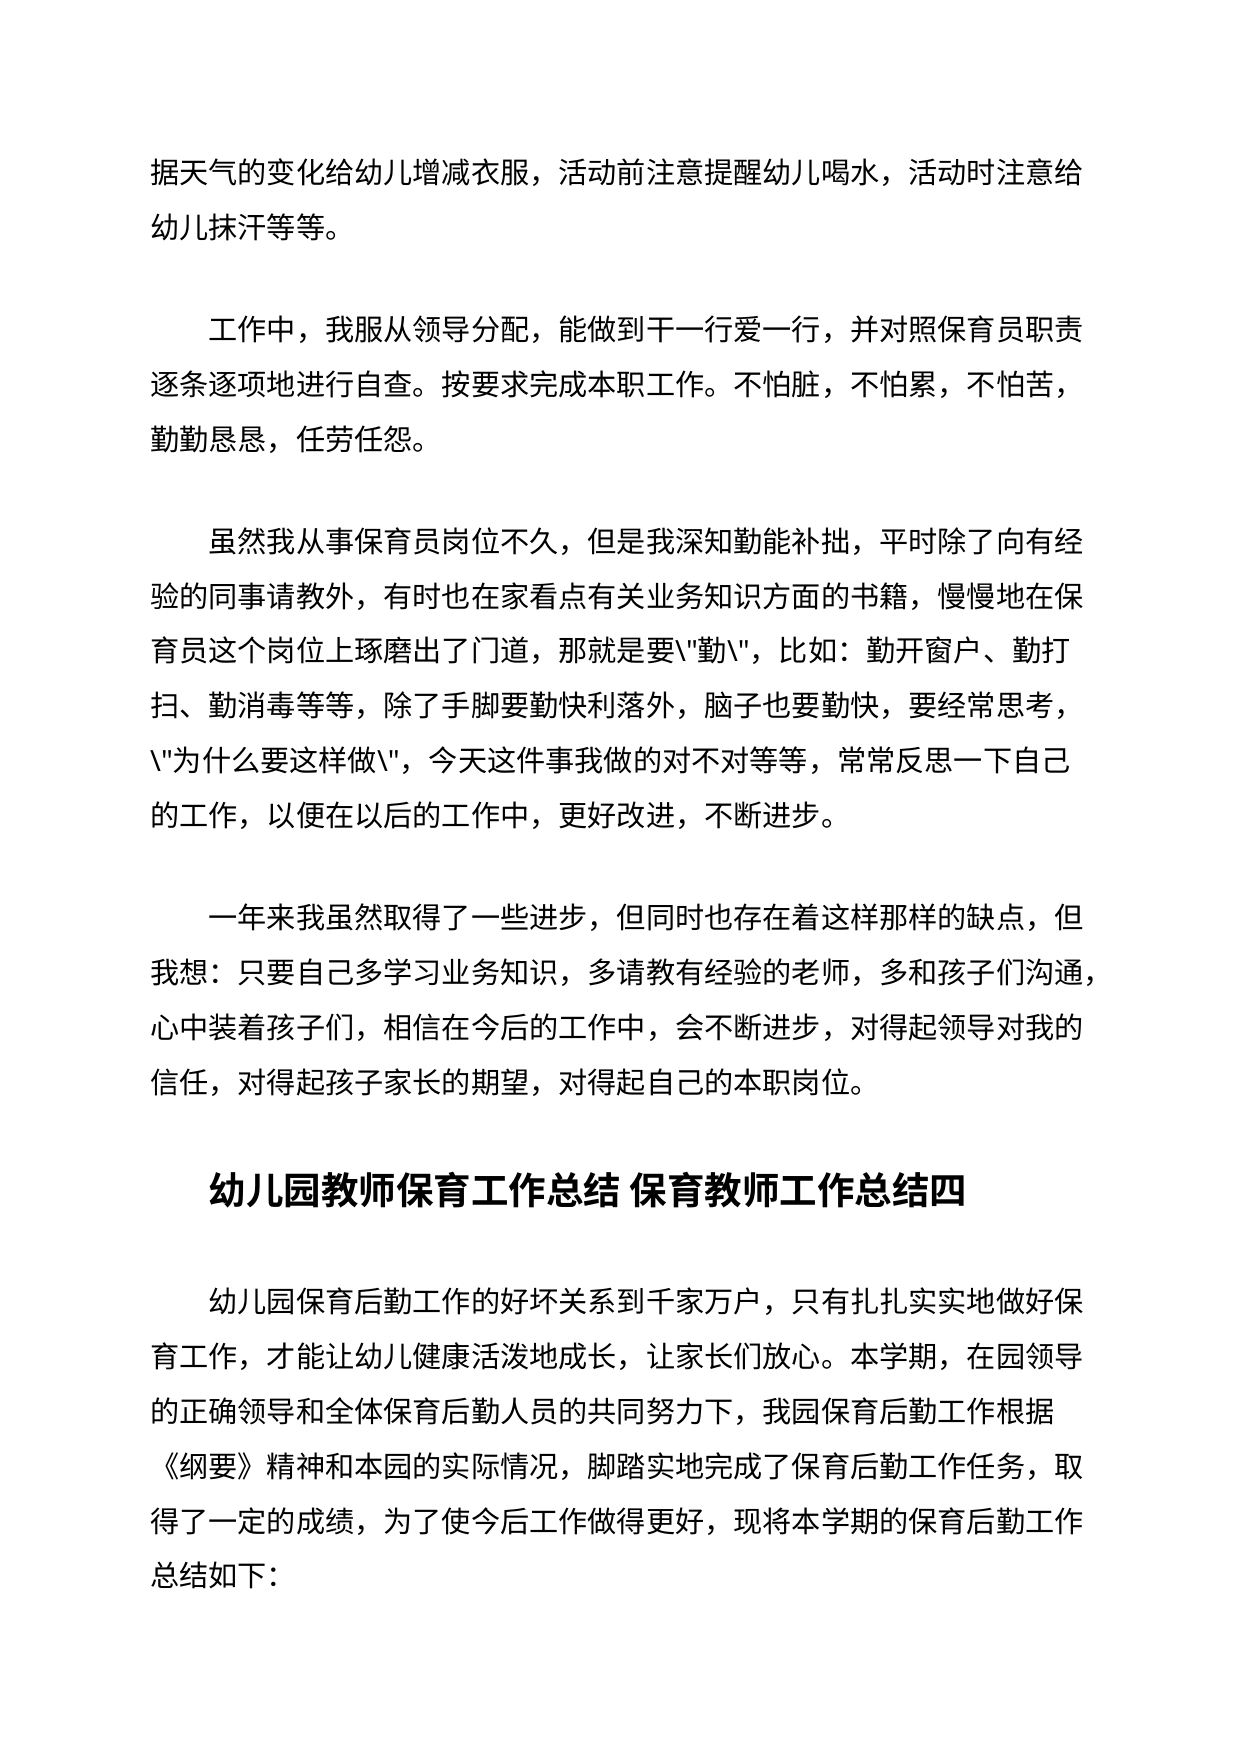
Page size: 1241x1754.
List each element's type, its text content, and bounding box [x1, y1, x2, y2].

text 工作中，我服从领导分配，能做到干一行爱一行，并对照保育员职责逐条逐项地进行自查。按要求完成本职工作。不怕脏，不怕累，不怕苦，勤勤恳恳，任劳任怨。 [150, 307, 1090, 459]
text 一年来我虽然取得了一些进步，但同时也存在着这样那样的缺点，但我想：只要自己多学习业务知识，多请教有经验的老师，多和孩子们沟通，心中装着孩子们，相信在今后的工作中，会不断进步，对得起领导对我的信任，对得起孩子家长的期望，对得起自己的本职岗位。 [150, 895, 1090, 1102]
text 虽然我从事保育员岗位不久，但是我深知勤能补拙，平时除了向有经验的同事请教外，有时也在家看点有关业务知识方面的书籍，慢慢地在保育员这个岗位上琢磨出了门道，那就是要\"勤\"，比如：勤开窗户、勤打扫、勤消毒等等，除了手脚要勤快利落外，脑子也要勤快，要经常思考，\"为什么要这样做\"，今天这件事我做的对不对等等，常常反思一下自己的工作，以便在以后的工作中，更好改进，不断进步。 [150, 518, 1090, 835]
text 幼儿园教师保育工作总结 保育教师工作总结四 [150, 1161, 1090, 1215]
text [150, 150, 1090, 247]
text 幼儿园保育后勤工作的好坏关系到千家万户，只有扎扎实实地做好保育工作，才能让幼儿健康活泼地成长，让家长们放心。本学期，在园领导的正确领导和全体保育后勤人员的共同努力下，我园保育后勤工作根据《纲要》精神和本园的实际情况，脚踏实地完成了保育后勤工作任务，取得了一定的成绩，为了使今后工作做得更好，现将本学期的保育后勤工作总结如下： [150, 1278, 1090, 1595]
